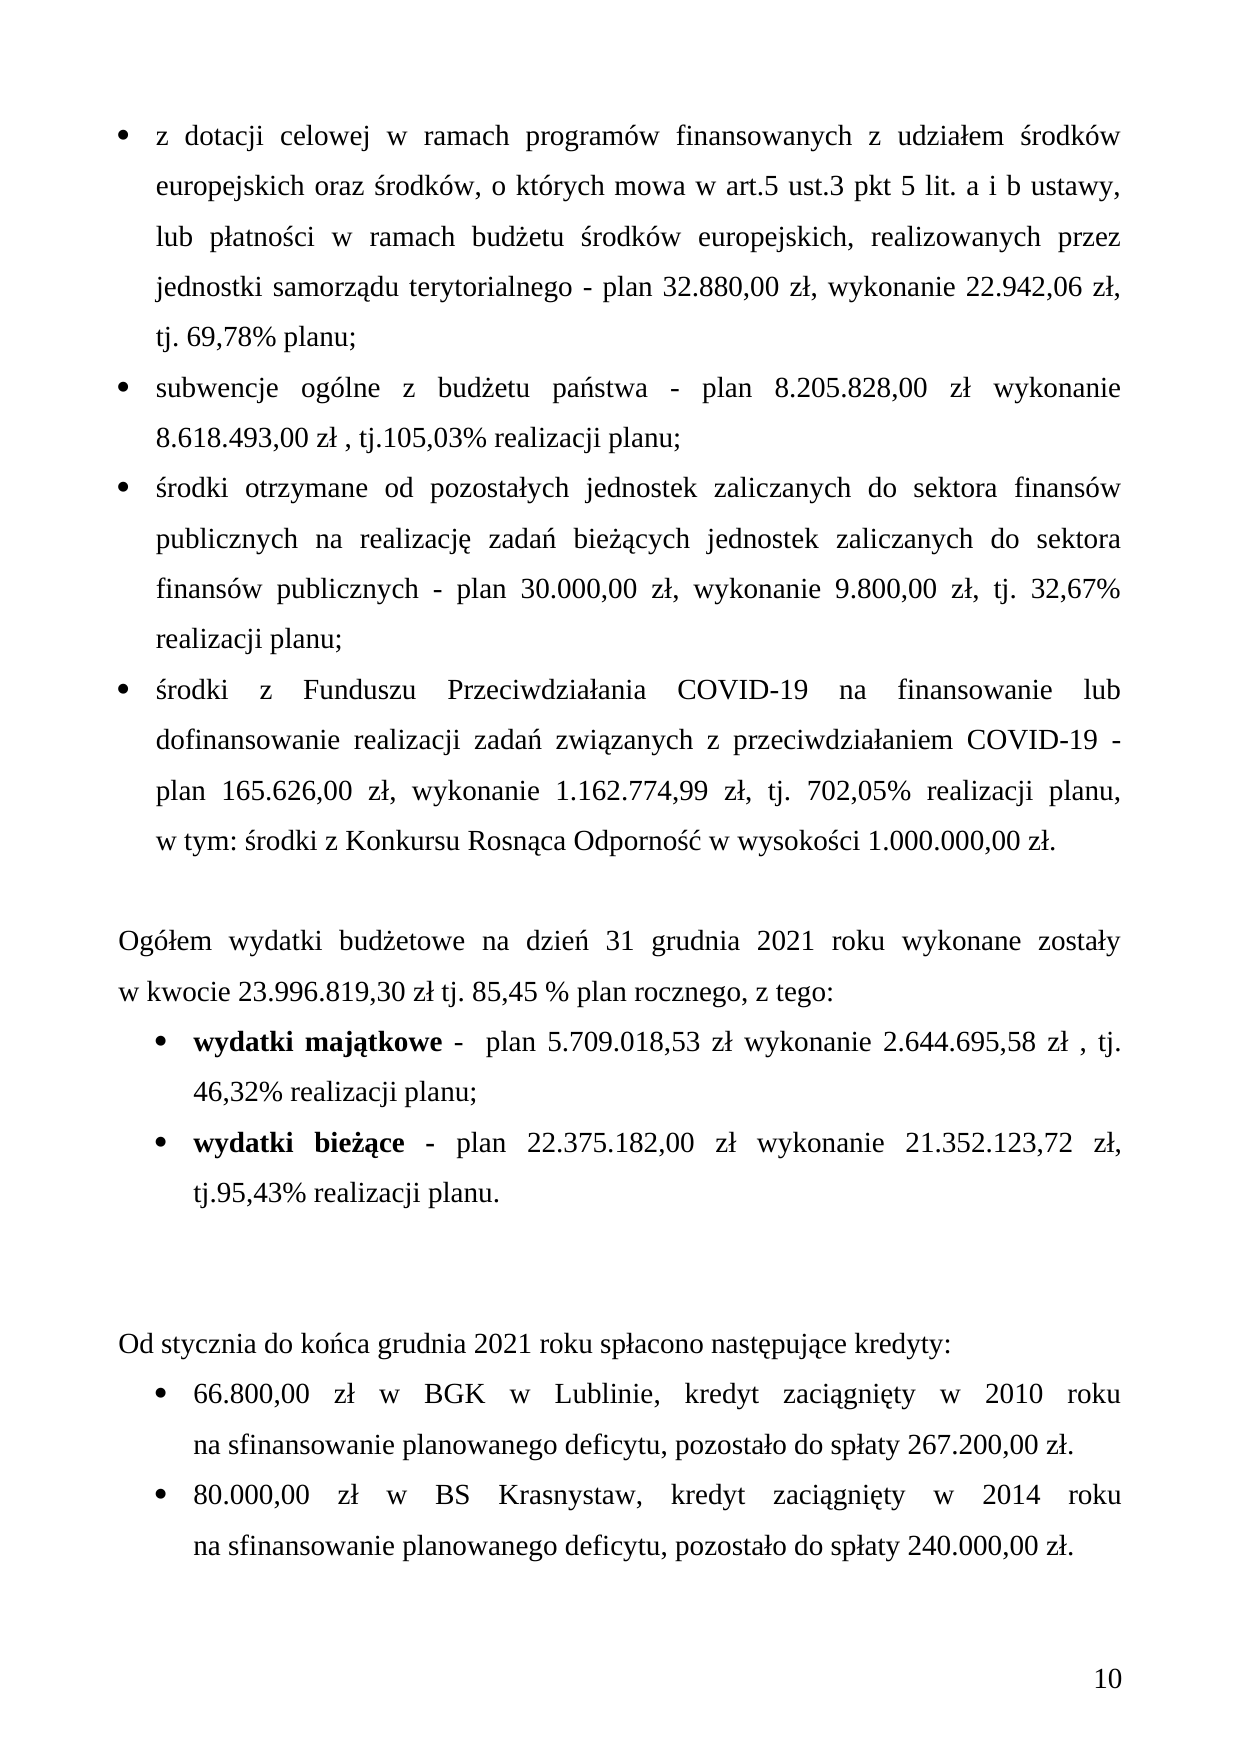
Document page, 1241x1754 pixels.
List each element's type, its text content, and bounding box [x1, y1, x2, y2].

list środki otrzymane od pozostałych jednostek zaliczanych do sektora finansów publicznych na realizację zadań bieżących jednostek zaliczanych do sektora finansów publicznych - plan 30.000,00 zł, wykonanie 9.800,00 zł, tj. 32,67% realizacji planu; [118, 471, 1122, 655]
list subwencje ogólne z budżetu państwa - plan 8.205.828,00 zł wykonanie 8.618.493,00 zł , tj.105,03% realizacji planu; [118, 370, 1122, 454]
text Od stycznia do końca grudnia 2021 roku spłacono następujące kredyty: [118, 1326, 1122, 1360]
list wydatki bieżące - plan 22.375.182,00 zł wykonanie 21.352.123,72 zł, tj.95,43% realizacji planu. [156, 1125, 1122, 1209]
list 66.800,00 zł w BGK w Lublinie, kredyt zaciągnięty w 2010 roku na sfinansowanie planowanego deficytu, pozostało do spłaty 267.200,00 zł. [156, 1377, 1122, 1461]
text Ogółem wydatki budżetowe na dzień 31 grudnia 2021 roku wykonane zostały w kwocie 23.996.819,30 zł tj. 85,45 % plan rocznego, z tego: [118, 923, 1122, 1007]
list środki z Funduszu Przeciwdziałania COVID-19 na finansowanie lub dofinansowanie realizacji zadań związanych z przeciwdziałaniem COVID-19 - plan 165.626,00 zł, wykonanie 1.162.774,99 zł, tj. 702,05% realizacji planu, w tym: środki z Konkursu Rosnąca Odporność w wysokości 1.000.000,00 zł. [118, 672, 1122, 856]
list 80.000,00 zł w BS Krasnystaw, kredyt zaciągnięty w 2014 roku na sfinansowanie planowanego deficytu, pozostało do spłaty 240.000,00 zł. [156, 1477, 1122, 1561]
list z dotacji celowej w ramach programów finansowanych z udziałem środków europejskich oraz środków, o których mowa w art.5 ust.3 pkt 5 lit. a i b ustawy, lub płatności w ramach budżetu środków europejskich, realizowanych przez jednostki samorządu terytorialnego - plan 32.880,00 zł, wykonanie 22.942,06 zł, tj. 69,78% planu; [118, 118, 1122, 353]
list wydatki majątkowe - plan 5.709.018,53 zł wykonanie 2.644.695,58 zł , tj. 46,32% realizacji planu; [156, 1024, 1122, 1108]
